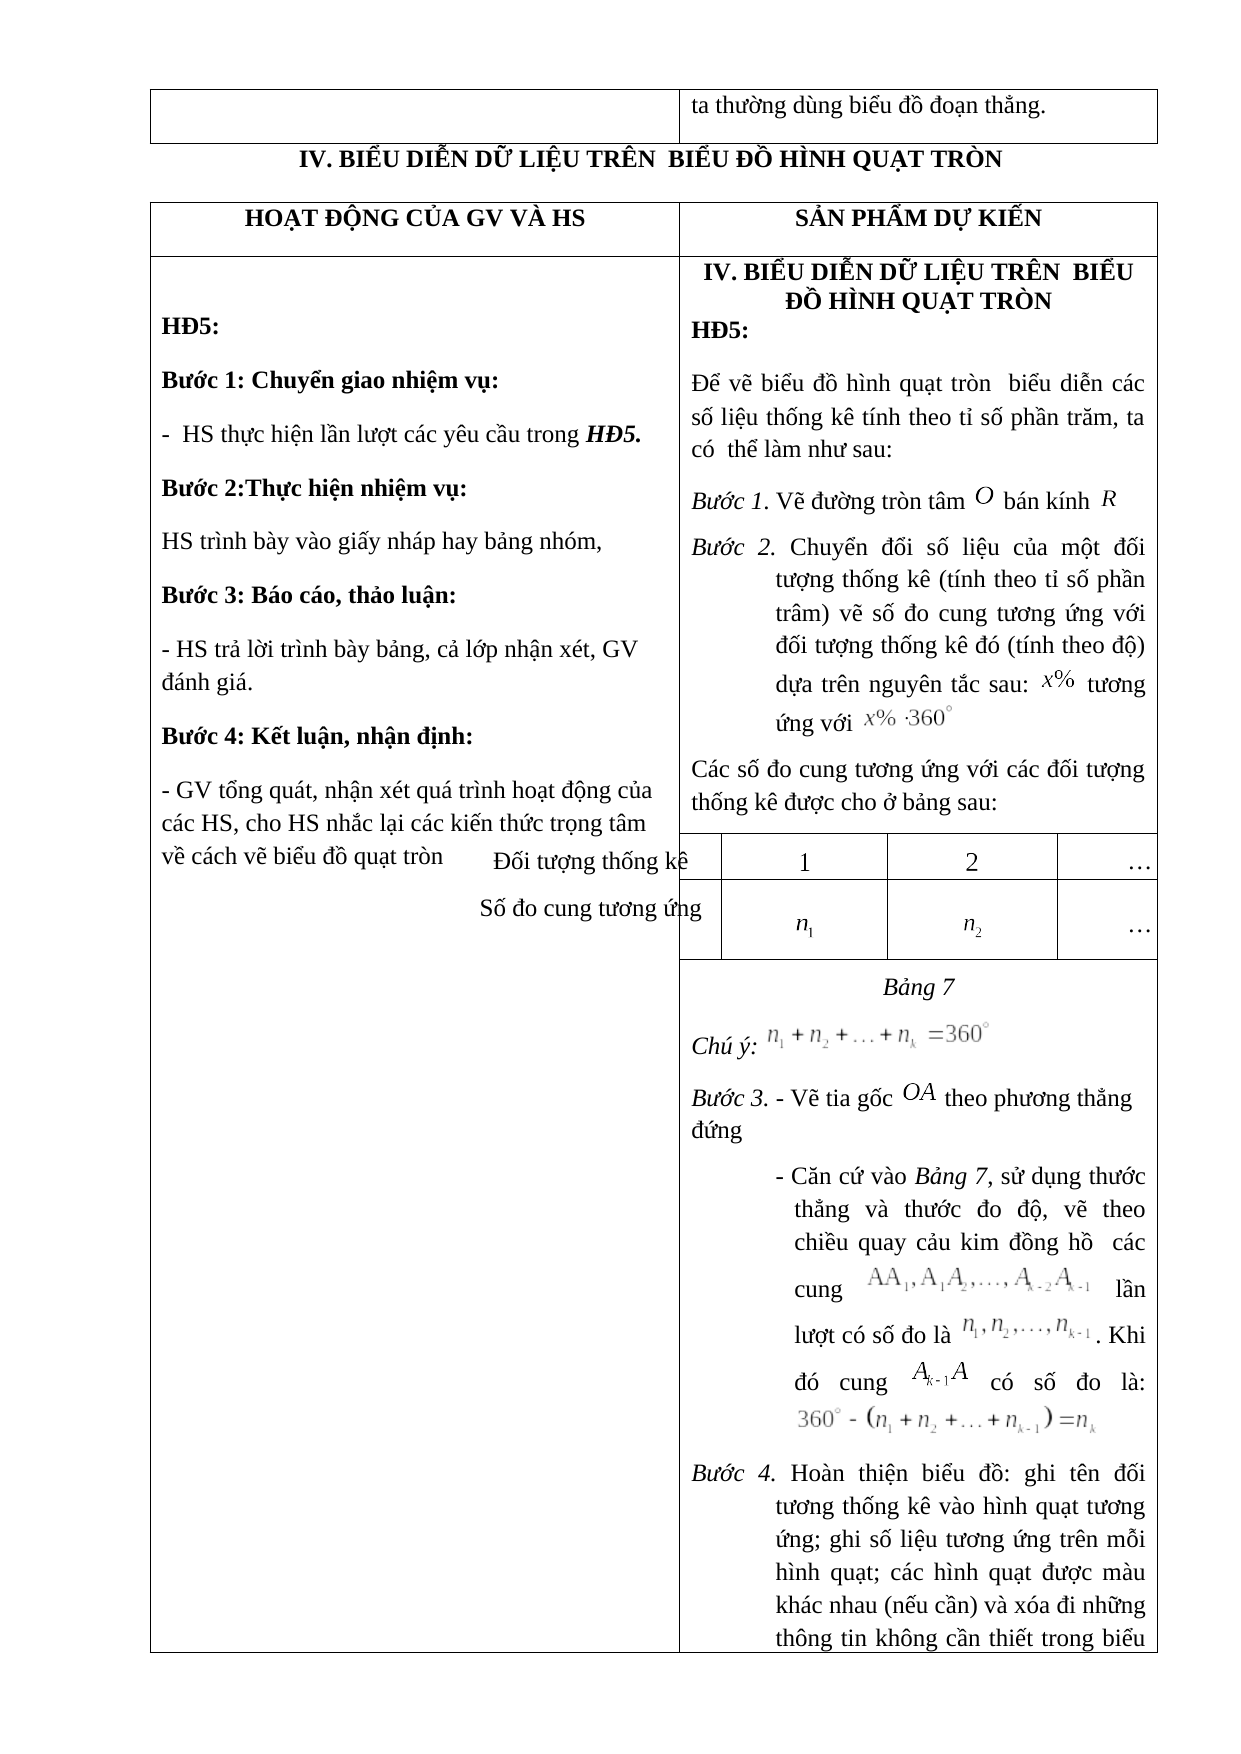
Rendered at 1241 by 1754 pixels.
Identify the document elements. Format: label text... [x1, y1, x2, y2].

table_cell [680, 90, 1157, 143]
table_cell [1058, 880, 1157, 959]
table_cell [151, 90, 679, 143]
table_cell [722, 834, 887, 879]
table_header HOẠT ĐỘNG CỦA GV VÀ HS [151, 203, 679, 256]
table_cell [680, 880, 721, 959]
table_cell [151, 257, 679, 1652]
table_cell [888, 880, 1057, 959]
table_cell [680, 960, 1157, 1652]
text IV. BIỂU DIỄN DỮ LIỆU TRÊN BIỂU ĐỒ HÌNH QUẠT TRÒN [150, 144, 1152, 173]
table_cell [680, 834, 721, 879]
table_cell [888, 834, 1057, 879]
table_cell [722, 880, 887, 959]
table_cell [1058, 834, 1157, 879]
table_header SẢN PHẨM DỰ KIẾN [680, 203, 1157, 256]
